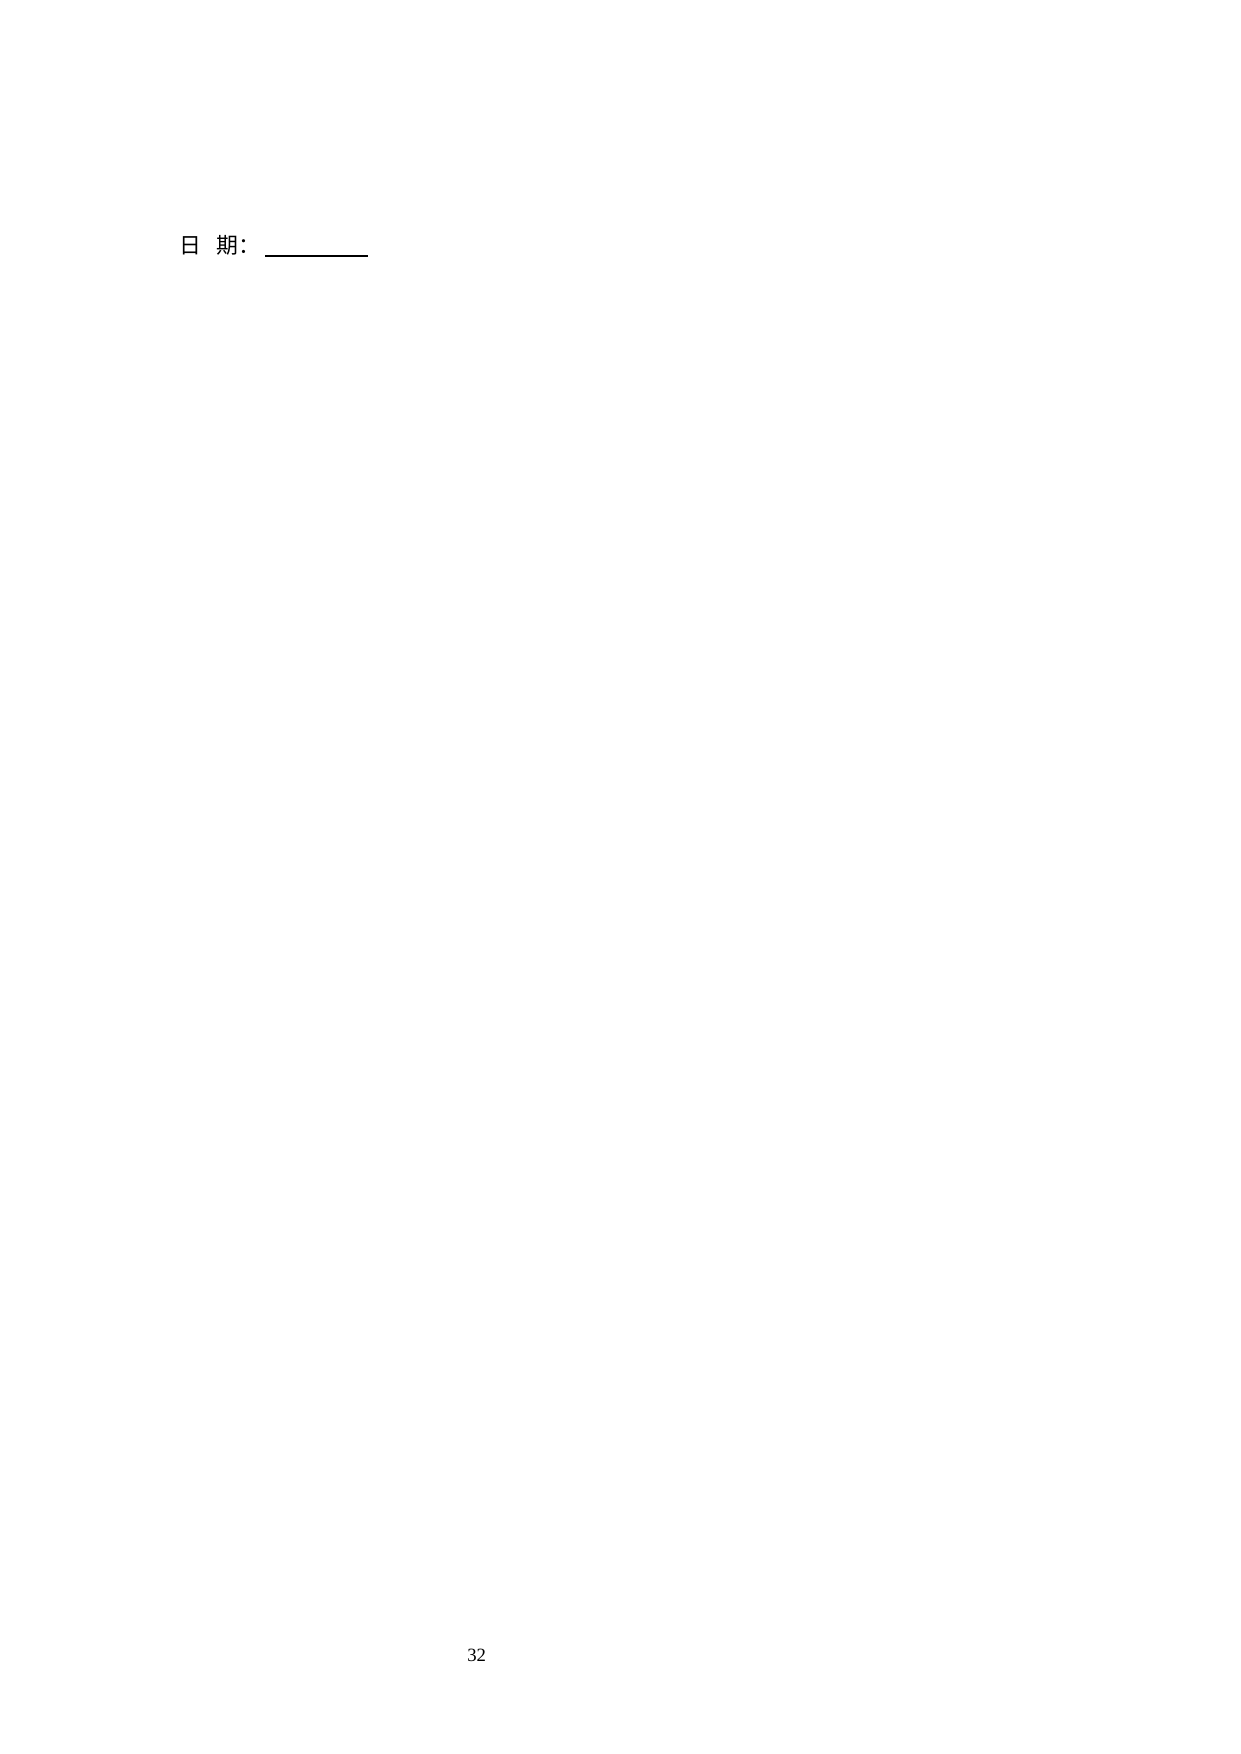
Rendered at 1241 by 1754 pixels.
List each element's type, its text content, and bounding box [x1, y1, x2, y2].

text 日 期： [136, 228, 1098, 260]
